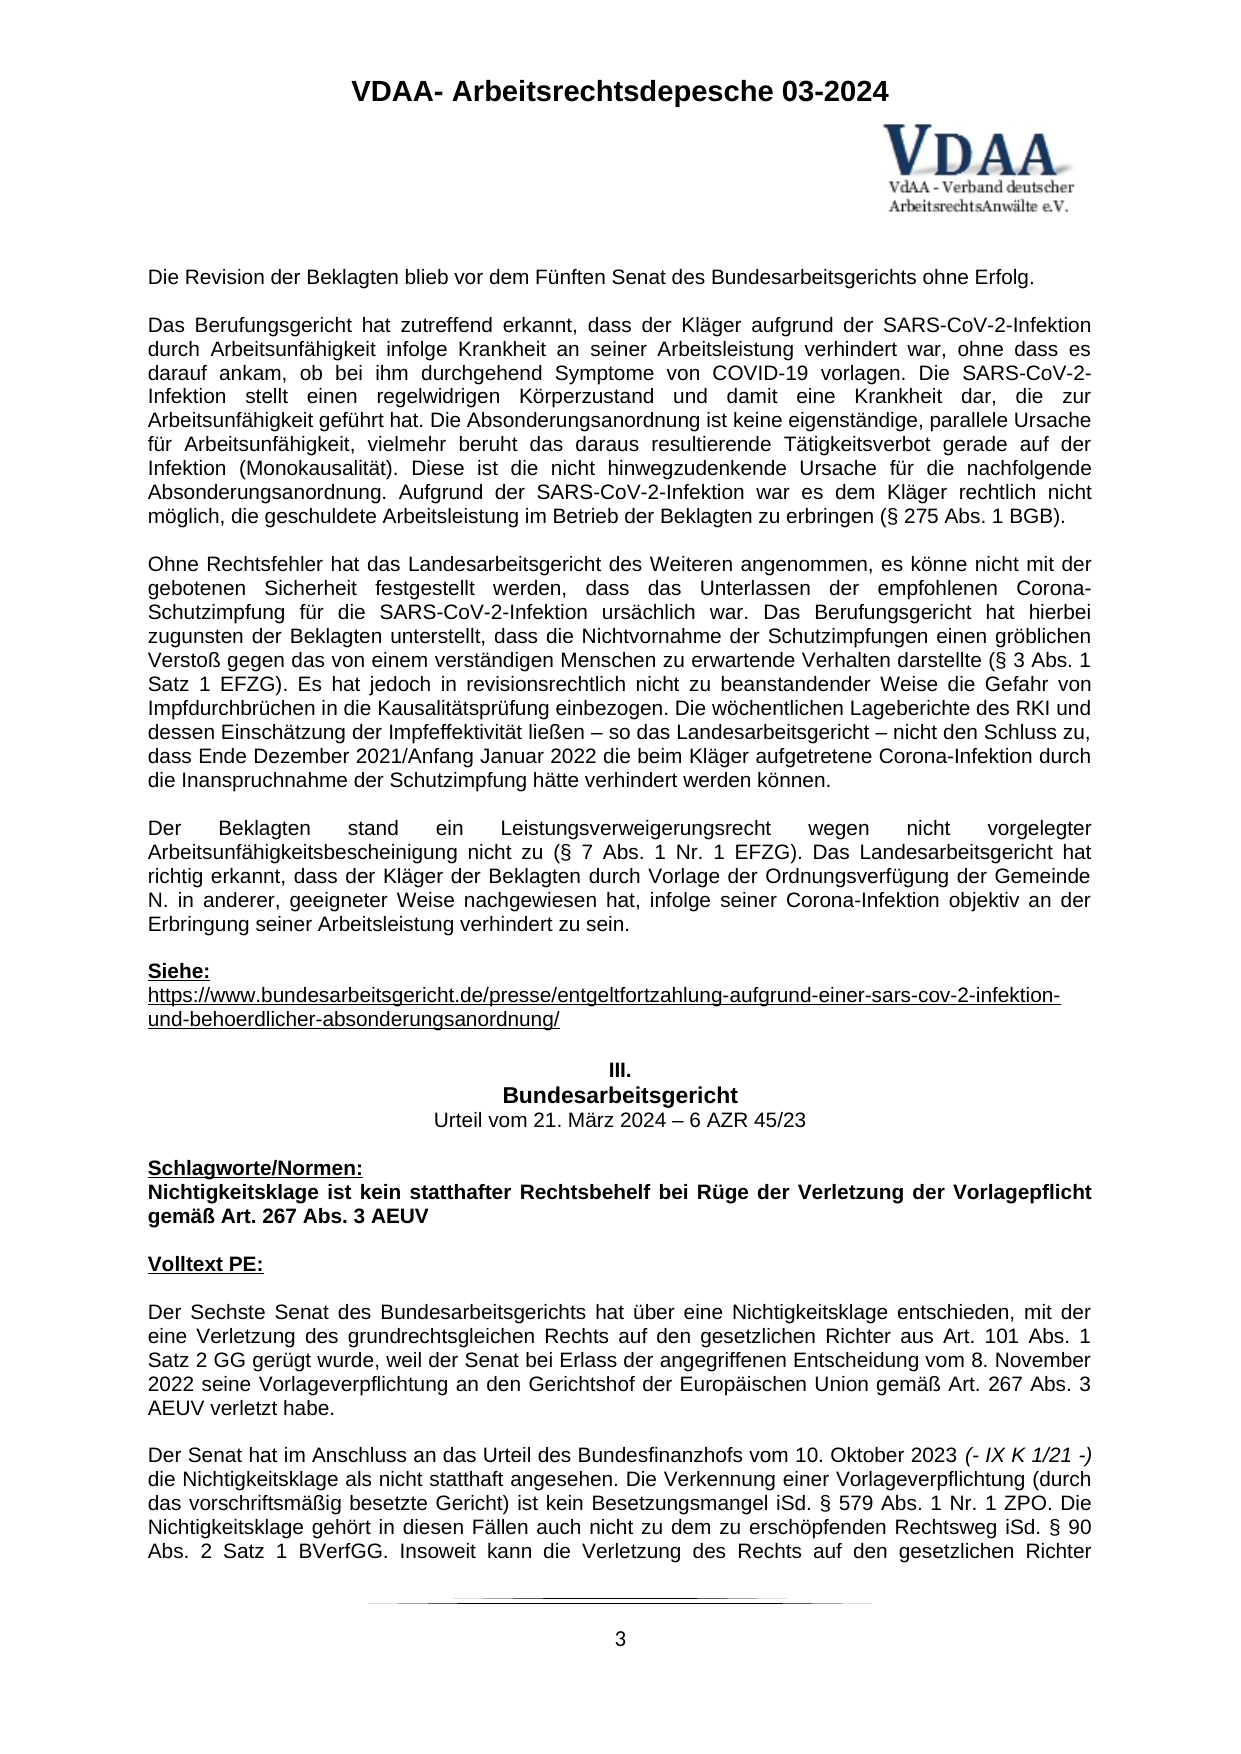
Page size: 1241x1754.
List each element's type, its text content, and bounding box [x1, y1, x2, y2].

text Bundesarbeitsgericht [148, 1082, 1093, 1108]
text Der Sechste Senat des Bundesarbeitsgerichts hat über eine Nichtigkeitsklage entschieden, mit der eine Verletzung des grundrechtsgleichen Rechts auf den gesetzlichen Richter aus Art. 101 Abs. 1 Satz 2 GG gerügt wurde, weil der Senat bei Erlass der angegriffenen Entscheidung vom 8. November 2022 seine Vorlageverpflichtung an den Gerichtshof der Europäischen Union gemäß Art. 267 Abs. 3 AEUV verletzt habe. [148, 1299, 1093, 1419]
text https://www.bundesarbeitsgericht.de/presse/entgeltfortzahlung-aufgrund-einer-sars-cov-2-infektion-und-behoerdlicher-absonderungsanordnung/ [148, 983, 1093, 1031]
text Nichtigkeitsklage ist kein statthafter Rechtsbehelf bei Rüge der Verletzung der Vorlagepflicht gemäß Art. 267 Abs. 3 AEUV [148, 1180, 1093, 1228]
text Ohne Rechtsfehler hat das Landesarbeitsgericht des Weiteren angenommen, es könne nicht mit der gebotenen Sicherheit festgestellt werden, dass das Unterlassen der empfohlenen Corona-Schutzimpfung für die SARS-CoV-2-Infektion ursächlich war. Das Berufungsgericht hat hierbei zugunsten der Beklagten unterstellt, dass die Nichtvornahme der Schutzimpfungen einen gröblichen Verstoß gegen das von einem verständigen Menschen zu erwartende Verhalten darstellte (§ 3 Abs. 1 Satz 1 EFZG). Es hat jedoch in revisionsrechtlich nicht zu beanstandender Weise die Gefahr von Impfdurchbrüchen in die Kausalitätsprüfung einbezogen. Die wöchentlichen Lageberichte des RKI und dessen Einschätzung der Impfeffektivität ließen – so das Landesarbeitsgericht – nicht den Schluss zu, dass Ende Dezember 2021/Anfang Januar 2022 die beim Kläger aufgetretene Corona-Infektion durch die Inanspruchnahme der Schutzimpfung hätte verhindert werden können. [148, 552, 1093, 792]
text Der Beklagten stand ein Leistungsverweigerungsrecht wegen nicht vorgelegter Arbeitsunfähigkeitsbescheinigung nicht zu (§ 7 Abs. 1 Nr. 1 EFZG). Das Landesarbeitsgericht hat richtig erkannt, dass der Kläger der Beklagten durch Vorlage der Ordnungsverfügung der Gemeinde N. in anderer, geeigneter Weise nachgewiesen hat, infolge seiner Corona-Infektion objektiv an der Erbringung seiner Arbeitsleistung verhindert zu sein. [148, 816, 1093, 935]
text Schlagworte/Normen: [148, 1156, 1093, 1180]
text Das Berufungsgericht hat zutreffend erkannt, dass der Kläger aufgrund der SARS-CoV-2-Infektion durch Arbeitsunfähigkeit infolge Krankheit an seiner Arbeitsleistung verhindert war, ohne dass es darauf ankam, ob bei ihm durchgehend Symptome von COVID-19 vorlagen. Die SARS-CoV-2-Infektion stellt einen regelwidrigen Körperzustand und damit eine Krankheit dar, die zur Arbeitsunfähigkeit geführt hat. Die Absonderungsanordnung ist keine eigenständige, parallele Ursache für Arbeitsunfähigkeit, vielmehr beruht das daraus resultierende Tätigkeitsverbot gerade auf der Infektion (Monokausalität). Diese ist die nicht hinwegzudenkende Ursache für die nachfolgende Absonderungsanordnung. Aufgrund der SARS-CoV-2-Infektion war es dem Kläger rechtlich nicht möglich, die geschuldete Arbeitsleistung im Betrieb der Beklagten zu erbringen (§ 275 Abs. 1 BGB). [148, 312, 1093, 528]
text Volltext PE: [148, 1252, 1093, 1276]
text III. [148, 1058, 1093, 1082]
text Siehe: [148, 959, 1093, 983]
picture [877, 124, 1093, 215]
text Die Revision der Beklagten blieb vor dem Fünften Senat des Bundesarbeitsgerichts ohne Erfolg. [148, 264, 1093, 288]
text Urteil vom 21. März 2024 – 6 AZR 45/23 [148, 1108, 1093, 1132]
